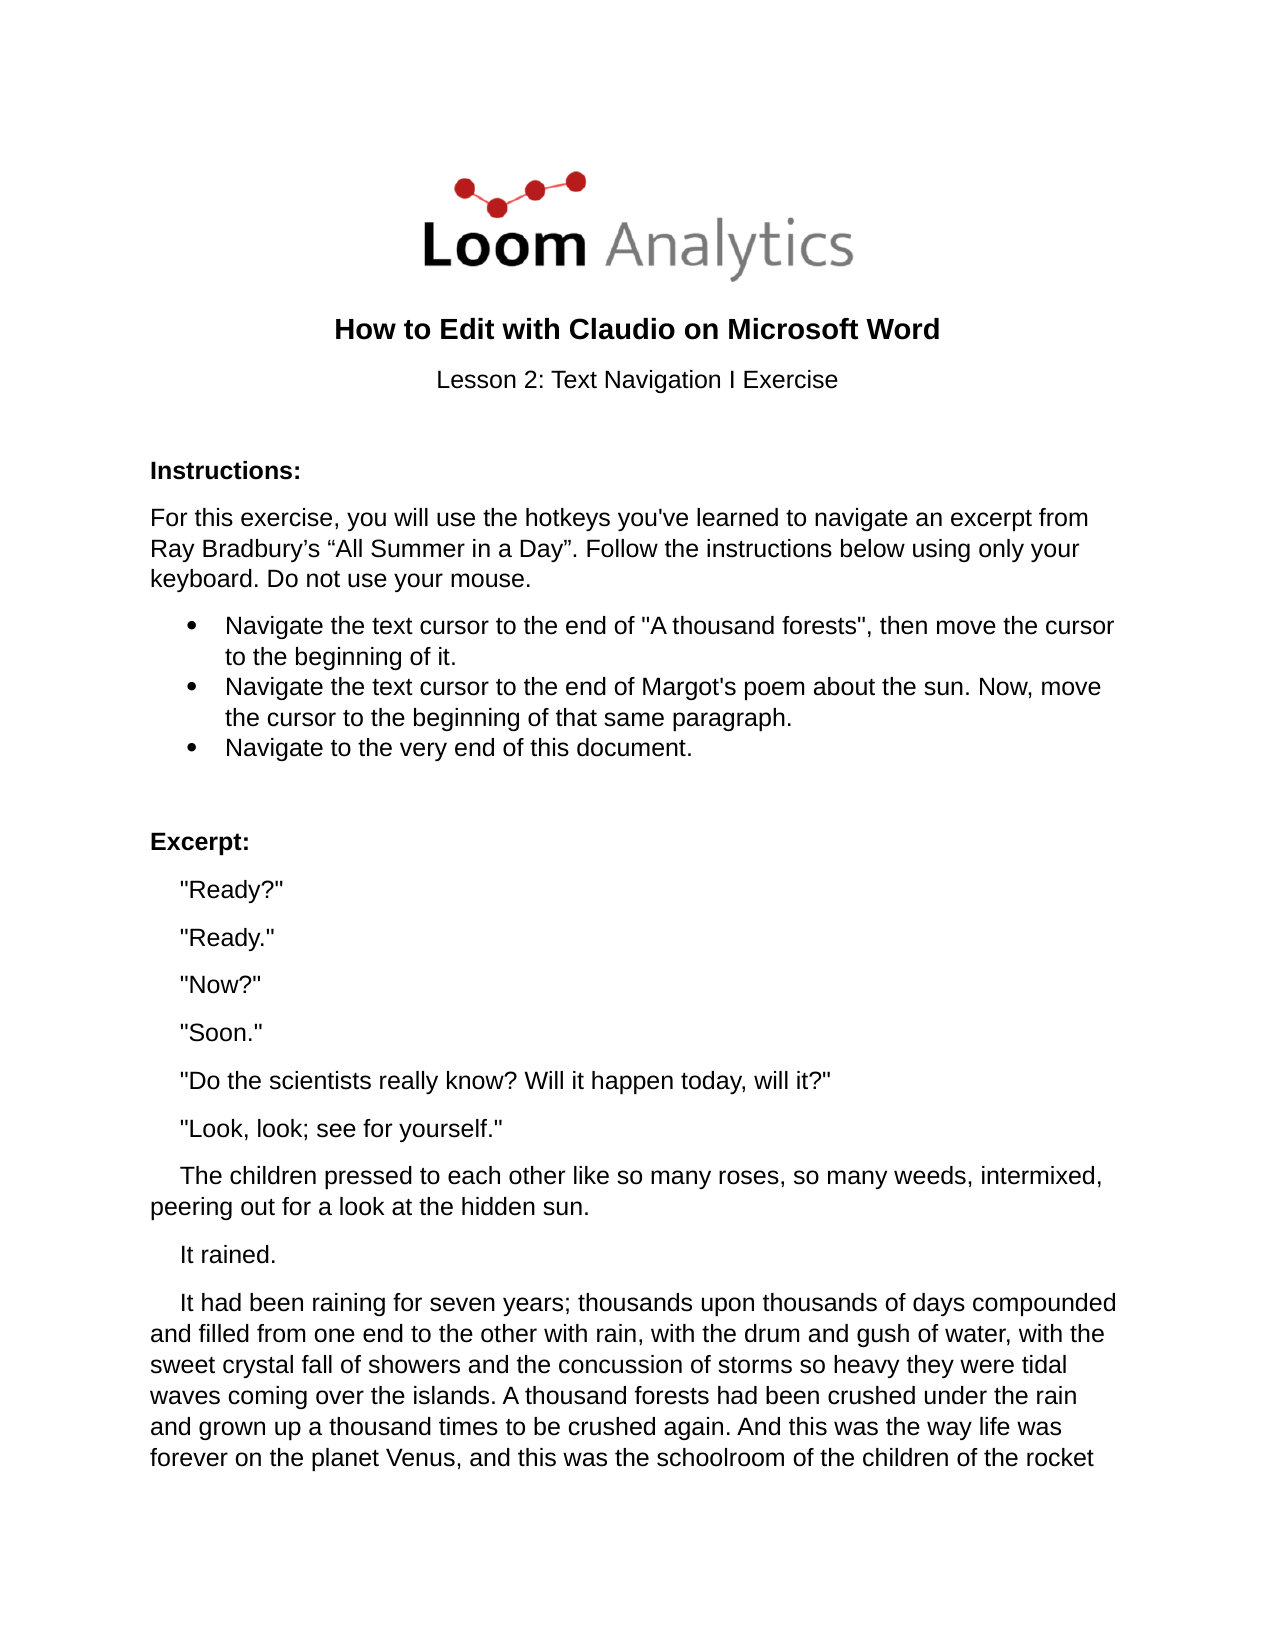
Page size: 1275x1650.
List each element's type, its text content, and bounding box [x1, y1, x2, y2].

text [150, 1288, 1125, 1472]
text Instructions: [150, 456, 1125, 485]
text For this exercise, you will use the hotkeys you've learned to navigate an excerpt from Ray Bradbury’s “All Summer in a Day”. Follow the instructions below using only your keyboard. Do not use your mouse. [150, 503, 1125, 593]
text Excerpt: [150, 827, 1125, 856]
text "Ready." [150, 923, 1125, 952]
text "Do the scientists really know? Will it happen today, will it?" [150, 1066, 1125, 1095]
text "Soon." [150, 1018, 1125, 1047]
text Lesson 2: Text Navigation I Exercise [150, 364, 1125, 393]
text It rained. [150, 1240, 1125, 1269]
list Navigate to the very end of this document. [187, 733, 1125, 762]
text "Now?" [150, 971, 1125, 999]
picture [396, 150, 879, 311]
text "Look, look; see for yourself." [150, 1114, 1125, 1142]
text The children pressed to each other like so many roses, so many weeds, intermixed, peering out for a look at the hidden sun. [150, 1161, 1125, 1221]
list Navigate the text cursor to the end of Margot's poem about the sun. Now, move the cursor to the beginning of that same paragraph. [187, 672, 1125, 731]
list Navigate the text cursor to the end of "A thousand forests", then move the cursor to the beginning of it. [187, 611, 1125, 671]
text "Ready?" [150, 875, 1125, 904]
